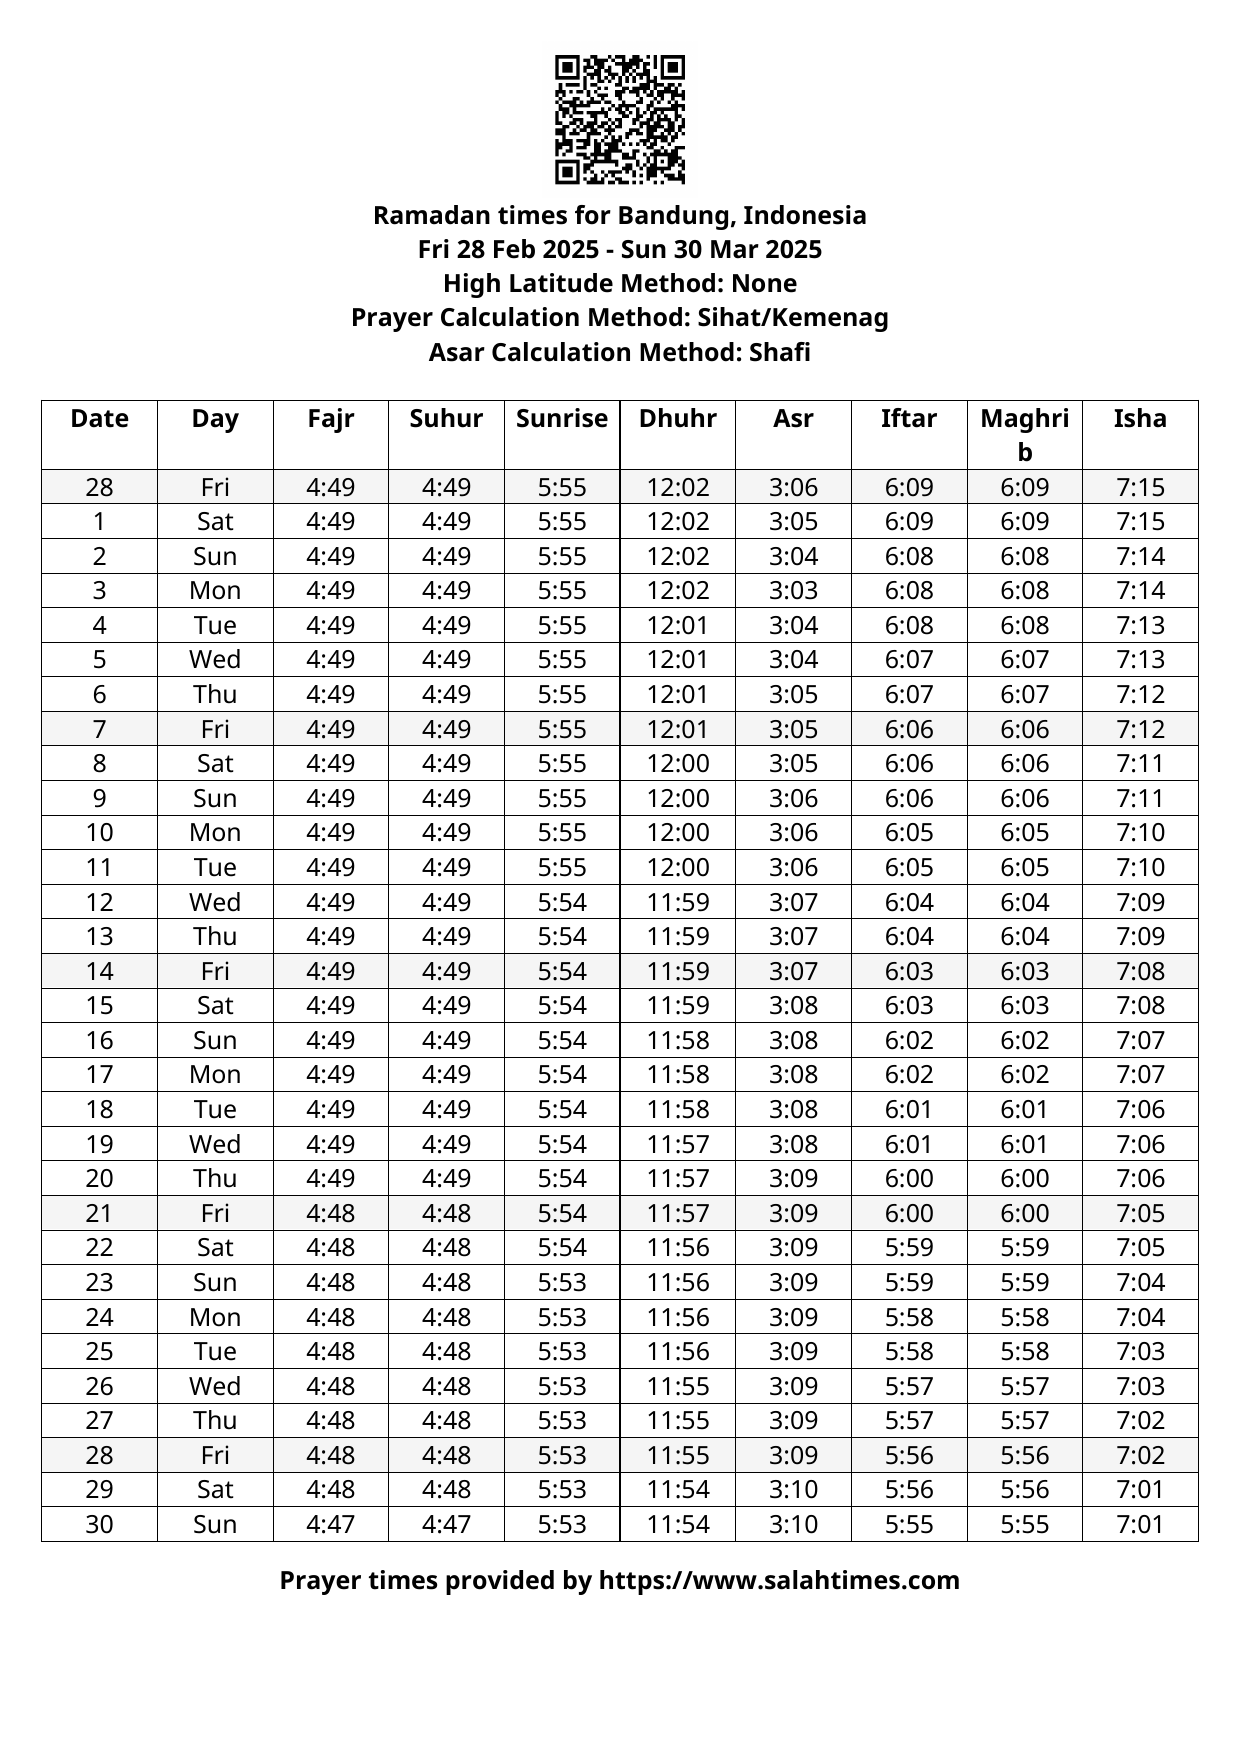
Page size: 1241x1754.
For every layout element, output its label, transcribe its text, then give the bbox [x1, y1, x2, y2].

table_cell 6:05 [852, 816, 967, 849]
table_cell 4:48 [274, 1473, 388, 1506]
table_cell 7:06 [1083, 1092, 1198, 1126]
table_cell 3:06 [736, 470, 851, 503]
table_header Sunrise [505, 401, 619, 469]
table_cell 11:59 [621, 919, 735, 953]
table_cell 11:55 [621, 1438, 735, 1472]
table_cell 5:54 [505, 1023, 619, 1057]
table_cell Tue [158, 1334, 273, 1368]
table_cell 4:49 [389, 781, 504, 814]
table_cell 4:47 [389, 1507, 504, 1541]
table_cell 5:54 [505, 1196, 619, 1229]
table_cell 12:02 [621, 574, 735, 607]
table_cell 5:58 [852, 1334, 967, 1368]
table_cell 3:08 [736, 1092, 851, 1126]
table_cell 4:49 [274, 885, 388, 918]
table_cell 11:57 [621, 1196, 735, 1229]
table_cell 4:49 [389, 574, 504, 607]
table_cell 6 [42, 677, 157, 711]
table_cell 5:57 [852, 1369, 967, 1402]
table_cell 4:49 [389, 816, 504, 849]
table_cell 4:48 [274, 1300, 388, 1333]
table_cell 7:10 [1083, 850, 1198, 884]
table_cell 11:59 [621, 954, 735, 987]
table_cell 23 [42, 1265, 157, 1299]
table_cell 3:09 [736, 1334, 851, 1368]
table_cell 12:02 [621, 504, 735, 538]
table_cell 5:53 [505, 1404, 619, 1437]
table_cell 5:53 [505, 1334, 619, 1368]
table_cell 4:48 [274, 1404, 388, 1437]
table_cell 4:49 [274, 816, 388, 849]
table_cell 7:14 [1083, 539, 1198, 572]
table_cell 4:48 [389, 1334, 504, 1368]
table_cell 5:53 [505, 1473, 619, 1506]
table_cell Mon [158, 574, 273, 607]
table_cell 4:49 [389, 885, 504, 918]
table_cell 4 [42, 608, 157, 642]
table_cell 28 [42, 1438, 157, 1472]
table_cell 5:59 [968, 1265, 1082, 1299]
picture [542, 41, 699, 198]
table_cell 6:04 [968, 885, 1082, 918]
table_cell 3 [42, 574, 157, 607]
table_cell 7:13 [1083, 608, 1198, 642]
table_cell 6:08 [852, 608, 967, 642]
table_cell 4:49 [389, 989, 504, 1022]
table_cell 26 [42, 1369, 157, 1402]
table_cell Fri [158, 1196, 273, 1229]
table_cell Thu [158, 677, 273, 711]
table_cell 4:49 [274, 643, 388, 676]
table_cell 4:49 [274, 1127, 388, 1160]
table_cell 5:58 [968, 1300, 1082, 1333]
table_cell Wed [158, 1127, 273, 1160]
table_cell 7:02 [1083, 1404, 1198, 1437]
table_cell 5:55 [505, 781, 619, 814]
table_cell 7:07 [1083, 1023, 1198, 1057]
table_cell 4:49 [274, 850, 388, 884]
table_cell 5:53 [505, 1300, 619, 1333]
table_cell 25 [42, 1334, 157, 1368]
table_cell 4:48 [274, 1438, 388, 1472]
table_cell 6:07 [968, 677, 1082, 711]
table_cell 7:09 [1083, 919, 1198, 953]
table_cell 4:49 [274, 781, 388, 814]
table_cell 5:59 [852, 1265, 967, 1299]
table_cell 6:04 [852, 885, 967, 918]
table_cell 5:59 [968, 1231, 1082, 1264]
table_cell 8 [42, 746, 157, 780]
table_cell 6:02 [852, 1058, 967, 1091]
table_cell 3:10 [736, 1473, 851, 1506]
table_cell 3:06 [736, 781, 851, 814]
table_cell Sat [158, 1231, 273, 1264]
table_cell Thu [158, 919, 273, 953]
table_cell 5:54 [505, 919, 619, 953]
table_cell 4:49 [389, 712, 504, 745]
table_cell 11:54 [621, 1507, 735, 1541]
table_cell 7:15 [1083, 504, 1198, 538]
table_cell Mon [158, 1058, 273, 1091]
table_cell 4:49 [274, 1161, 388, 1195]
table_cell 11:58 [621, 1092, 735, 1126]
table_cell Fri [158, 712, 273, 745]
table_cell 5:55 [505, 504, 619, 538]
table_cell 4:49 [274, 1058, 388, 1091]
table_cell 5:55 [505, 712, 619, 745]
table_cell 3:08 [736, 989, 851, 1022]
table_cell 16 [42, 1023, 157, 1057]
table_cell 4:48 [389, 1369, 504, 1402]
table_cell 6:01 [852, 1127, 967, 1160]
table_cell 7:06 [1083, 1127, 1198, 1160]
table_cell 4:49 [389, 643, 504, 676]
table_cell 5:55 [505, 643, 619, 676]
table_cell 5:55 [505, 608, 619, 642]
table_cell 6:07 [852, 677, 967, 711]
table_cell 7:10 [1083, 816, 1198, 849]
table_cell 11:58 [621, 1023, 735, 1057]
table_cell 4:49 [389, 539, 504, 572]
table_cell 7:04 [1083, 1300, 1198, 1333]
table_cell 5:54 [505, 1127, 619, 1160]
table_cell Tue [158, 850, 273, 884]
table_cell 6:02 [968, 1023, 1082, 1057]
table_cell 3:06 [736, 850, 851, 884]
table_cell 7:13 [1083, 643, 1198, 676]
text Prayer Calculation Method: Sihat/Kemenag [42, 300, 1198, 334]
table_cell 12:01 [621, 643, 735, 676]
table_cell 6:09 [968, 504, 1082, 538]
table_cell 11:55 [621, 1369, 735, 1402]
table_cell 5:58 [852, 1300, 967, 1333]
text Ramadan times for Bandung, Indonesia [42, 198, 1198, 232]
table_cell 11:56 [621, 1231, 735, 1264]
table_cell 6:06 [968, 746, 1082, 780]
table_cell 4:49 [389, 677, 504, 711]
table_cell 6:08 [968, 608, 1082, 642]
table_cell Thu [158, 1404, 273, 1437]
table_cell 3:09 [736, 1196, 851, 1229]
table_cell 7 [42, 712, 157, 745]
table_cell 3:04 [736, 608, 851, 642]
table_cell 6:01 [968, 1092, 1082, 1126]
table_cell 5:55 [505, 746, 619, 780]
table_cell 6:03 [852, 989, 967, 1022]
table_cell 4:49 [389, 1161, 504, 1195]
table_cell 12:02 [621, 539, 735, 572]
table_cell 5:53 [505, 1507, 619, 1541]
table_header Isha [1083, 401, 1198, 469]
table_cell 4:49 [274, 954, 388, 987]
table_cell 5:54 [505, 885, 619, 918]
table_cell 15 [42, 989, 157, 1022]
table_cell 5:55 [505, 816, 619, 849]
table_cell 6:06 [968, 781, 1082, 814]
table_header Maghrib [968, 401, 1082, 469]
table_cell 6:05 [852, 850, 967, 884]
table_cell 3:08 [736, 1023, 851, 1057]
table_cell 5:53 [505, 1369, 619, 1402]
table_cell Sat [158, 1473, 273, 1506]
table_cell 7:05 [1083, 1196, 1198, 1229]
table_cell 5:55 [505, 470, 619, 503]
table_cell Sat [158, 504, 273, 538]
table_cell 7:01 [1083, 1473, 1198, 1506]
table_cell 5 [42, 643, 157, 676]
table_cell 5:55 [505, 677, 619, 711]
table_cell 3:08 [736, 1127, 851, 1160]
table_cell 6:03 [968, 954, 1082, 987]
table_cell 11 [42, 850, 157, 884]
table_cell 6:03 [852, 954, 967, 987]
table_cell 12:00 [621, 746, 735, 780]
table_header Day [158, 401, 273, 469]
table_cell 19 [42, 1127, 157, 1160]
table_cell 4:49 [274, 989, 388, 1022]
table_cell 18 [42, 1092, 157, 1126]
table_cell 7:08 [1083, 989, 1198, 1022]
table_cell 4:49 [274, 574, 388, 607]
table_cell 3:05 [736, 504, 851, 538]
table_cell 5:54 [505, 1092, 619, 1126]
table_cell 6:00 [968, 1196, 1082, 1229]
table_cell 6:04 [968, 919, 1082, 953]
table_cell 29 [42, 1473, 157, 1506]
table_cell 5:54 [505, 1058, 619, 1091]
table_cell 11:55 [621, 1404, 735, 1437]
table_cell Fri [158, 1438, 273, 1472]
table_cell 6:08 [852, 539, 967, 572]
table_cell 11:57 [621, 1127, 735, 1160]
table_cell 6:00 [852, 1161, 967, 1195]
table_cell 7:12 [1083, 677, 1198, 711]
table_cell 4:48 [274, 1196, 388, 1229]
table_cell 4:47 [274, 1507, 388, 1541]
table_cell 3:05 [736, 677, 851, 711]
table_cell 7:14 [1083, 574, 1198, 607]
table_cell 4:49 [389, 954, 504, 987]
table_cell 4:49 [389, 608, 504, 642]
table_cell Wed [158, 885, 273, 918]
table_cell 7:02 [1083, 1438, 1198, 1472]
table_cell 6:09 [852, 504, 967, 538]
table_cell 4:49 [389, 1127, 504, 1160]
table_cell 4:48 [389, 1404, 504, 1437]
table_cell 21 [42, 1196, 157, 1229]
table_cell 12:01 [621, 712, 735, 745]
table_cell 3:04 [736, 643, 851, 676]
table_cell 2 [42, 539, 157, 572]
table_cell 3:07 [736, 885, 851, 918]
table_cell 6:08 [852, 574, 967, 607]
table_cell 3:04 [736, 539, 851, 572]
table_cell 7:07 [1083, 1058, 1198, 1091]
table_cell 11:59 [621, 989, 735, 1022]
table_cell 3:10 [736, 1507, 851, 1541]
table_cell 7:11 [1083, 746, 1198, 780]
table_cell 3:06 [736, 816, 851, 849]
table_cell 4:49 [274, 470, 388, 503]
table_cell 7:05 [1083, 1231, 1198, 1264]
table_cell 6:00 [852, 1196, 967, 1229]
table_cell 11:56 [621, 1300, 735, 1333]
table_cell Fri [158, 954, 273, 987]
table_cell 5:54 [505, 989, 619, 1022]
table_cell 12:02 [621, 470, 735, 503]
table_cell 3:09 [736, 1369, 851, 1402]
table_cell 4:48 [389, 1231, 504, 1264]
table_cell 3:07 [736, 954, 851, 987]
table_cell 3:09 [736, 1438, 851, 1472]
table_cell 6:06 [968, 712, 1082, 745]
table_header Fajr [274, 401, 388, 469]
table_cell 5:58 [968, 1334, 1082, 1368]
table_cell 5:54 [505, 1231, 619, 1264]
table_header Iftar [852, 401, 967, 469]
table_cell 4:48 [389, 1265, 504, 1299]
table_cell 28 [42, 470, 157, 503]
table_cell Tue [158, 1092, 273, 1126]
table_cell 7:12 [1083, 712, 1198, 745]
table_cell 11:56 [621, 1334, 735, 1368]
table_cell 22 [42, 1231, 157, 1264]
table_cell 3:09 [736, 1231, 851, 1264]
table_cell 13 [42, 919, 157, 953]
table_cell 27 [42, 1404, 157, 1437]
table_cell 6:05 [968, 850, 1082, 884]
table_cell 7:15 [1083, 470, 1198, 503]
table_cell 12:01 [621, 608, 735, 642]
table_cell 6:06 [852, 746, 967, 780]
table_cell 7:04 [1083, 1265, 1198, 1299]
table_cell 5:59 [852, 1231, 967, 1264]
table_cell 6:08 [968, 539, 1082, 572]
table_cell Wed [158, 1369, 273, 1402]
table_cell Sun [158, 1507, 273, 1541]
table_cell 6:01 [968, 1127, 1082, 1160]
table_cell 5:56 [852, 1473, 967, 1506]
table_cell 3:05 [736, 746, 851, 780]
table_cell 4:49 [389, 850, 504, 884]
table_cell Mon [158, 1300, 273, 1333]
table_cell 1 [42, 504, 157, 538]
table_cell 6:07 [968, 643, 1082, 676]
table_cell 6:09 [852, 470, 967, 503]
table_cell 5:54 [505, 1161, 619, 1195]
table_cell Sun [158, 1023, 273, 1057]
table_cell 11:59 [621, 885, 735, 918]
table_cell 12 [42, 885, 157, 918]
table_cell 5:55 [968, 1507, 1082, 1541]
table_header Suhur [389, 401, 504, 469]
table_cell 3:08 [736, 1058, 851, 1091]
table_cell 17 [42, 1058, 157, 1091]
table_cell 6:08 [968, 574, 1082, 607]
table_cell 7:03 [1083, 1334, 1198, 1368]
table_cell 3:09 [736, 1161, 851, 1195]
table_cell 4:49 [389, 1058, 504, 1091]
table_cell 30 [42, 1507, 157, 1541]
table_cell 3:05 [736, 712, 851, 745]
table_cell 4:49 [389, 1092, 504, 1126]
table_cell 9 [42, 781, 157, 814]
table_cell 5:55 [505, 850, 619, 884]
table_cell 6:09 [968, 470, 1082, 503]
table_cell 4:48 [274, 1265, 388, 1299]
table_cell Sun [158, 1265, 273, 1299]
table_cell 6:06 [852, 781, 967, 814]
table_cell 5:53 [505, 1265, 619, 1299]
table_cell 6:07 [852, 643, 967, 676]
table_cell 11:54 [621, 1473, 735, 1506]
table_cell 4:48 [389, 1300, 504, 1333]
table_cell Mon [158, 816, 273, 849]
table_cell 4:48 [389, 1196, 504, 1229]
table_cell 4:49 [274, 746, 388, 780]
table_cell Sun [158, 781, 273, 814]
table_cell 5:57 [968, 1404, 1082, 1437]
table_cell 4:48 [274, 1231, 388, 1264]
table_cell 6:00 [968, 1161, 1082, 1195]
table_cell 4:49 [274, 539, 388, 572]
table_cell 4:49 [274, 608, 388, 642]
table_cell Sat [158, 989, 273, 1022]
table_cell 20 [42, 1161, 157, 1195]
text High Latitude Method: None [42, 266, 1198, 300]
table_header Date [42, 401, 157, 469]
text Asar Calculation Method: Shafi [42, 334, 1198, 368]
table_header Asr [736, 401, 851, 469]
table_cell 11:58 [621, 1058, 735, 1091]
table_cell 5:55 [852, 1507, 967, 1541]
table_cell 4:49 [389, 919, 504, 953]
table_cell 4:48 [389, 1473, 504, 1506]
table_cell Sat [158, 746, 273, 780]
table_cell 4:49 [389, 504, 504, 538]
table_cell 5:56 [852, 1438, 967, 1472]
table_cell 6:04 [852, 919, 967, 953]
table_cell 4:49 [274, 504, 388, 538]
table_cell 5:56 [968, 1473, 1082, 1506]
table_cell Fri [158, 470, 273, 503]
table_cell 5:56 [968, 1438, 1082, 1472]
table_cell 4:49 [274, 919, 388, 953]
table_cell 5:57 [852, 1404, 967, 1437]
text Fri 28 Feb 2025 - Sun 30 Mar 2025 [42, 232, 1198, 266]
table_cell 7:09 [1083, 885, 1198, 918]
table_cell 5:57 [968, 1369, 1082, 1402]
table_cell 12:00 [621, 850, 735, 884]
table_cell 6:03 [968, 989, 1082, 1022]
table_cell 3:03 [736, 574, 851, 607]
table_cell 6:02 [852, 1023, 967, 1057]
table_cell 5:55 [505, 539, 619, 572]
table_cell 5:54 [505, 954, 619, 987]
table_header Dhuhr [621, 401, 735, 469]
table_cell 7:01 [1083, 1507, 1198, 1541]
table_cell 6:01 [852, 1092, 967, 1126]
table_cell 7:08 [1083, 954, 1198, 987]
table_cell 14 [42, 954, 157, 987]
table_cell 4:49 [389, 1023, 504, 1057]
table_cell 4:49 [274, 677, 388, 711]
table_cell 4:49 [274, 1092, 388, 1126]
table_cell 6:02 [968, 1058, 1082, 1091]
table_cell 5:55 [505, 574, 619, 607]
table_cell 3:09 [736, 1404, 851, 1437]
table_cell 12:01 [621, 677, 735, 711]
table_cell 6:06 [852, 712, 967, 745]
table_cell 4:48 [389, 1438, 504, 1472]
table_cell 4:48 [274, 1334, 388, 1368]
table_cell 7:11 [1083, 781, 1198, 814]
table_cell 11:57 [621, 1161, 735, 1195]
table_cell 24 [42, 1300, 157, 1333]
table_cell 4:49 [389, 470, 504, 503]
table_cell 7:06 [1083, 1161, 1198, 1195]
table_cell 11:56 [621, 1265, 735, 1299]
table_cell Sun [158, 539, 273, 572]
table_cell 7:03 [1083, 1369, 1198, 1402]
table_cell 12:00 [621, 816, 735, 849]
table_cell Tue [158, 608, 273, 642]
table_cell 3:07 [736, 919, 851, 953]
table_cell 4:49 [274, 712, 388, 745]
table_cell 12:00 [621, 781, 735, 814]
text Prayer times provided by https://www.salahtimes.com [42, 1563, 1198, 1597]
table_cell Thu [158, 1161, 273, 1195]
table_cell 10 [42, 816, 157, 849]
table_cell 4:48 [274, 1369, 388, 1402]
table_cell Wed [158, 643, 273, 676]
table_cell 6:05 [968, 816, 1082, 849]
table_cell 4:49 [389, 746, 504, 780]
table_cell 5:53 [505, 1438, 619, 1472]
table_cell 3:09 [736, 1265, 851, 1299]
table_cell 4:49 [274, 1023, 388, 1057]
table_cell 3:09 [736, 1300, 851, 1333]
